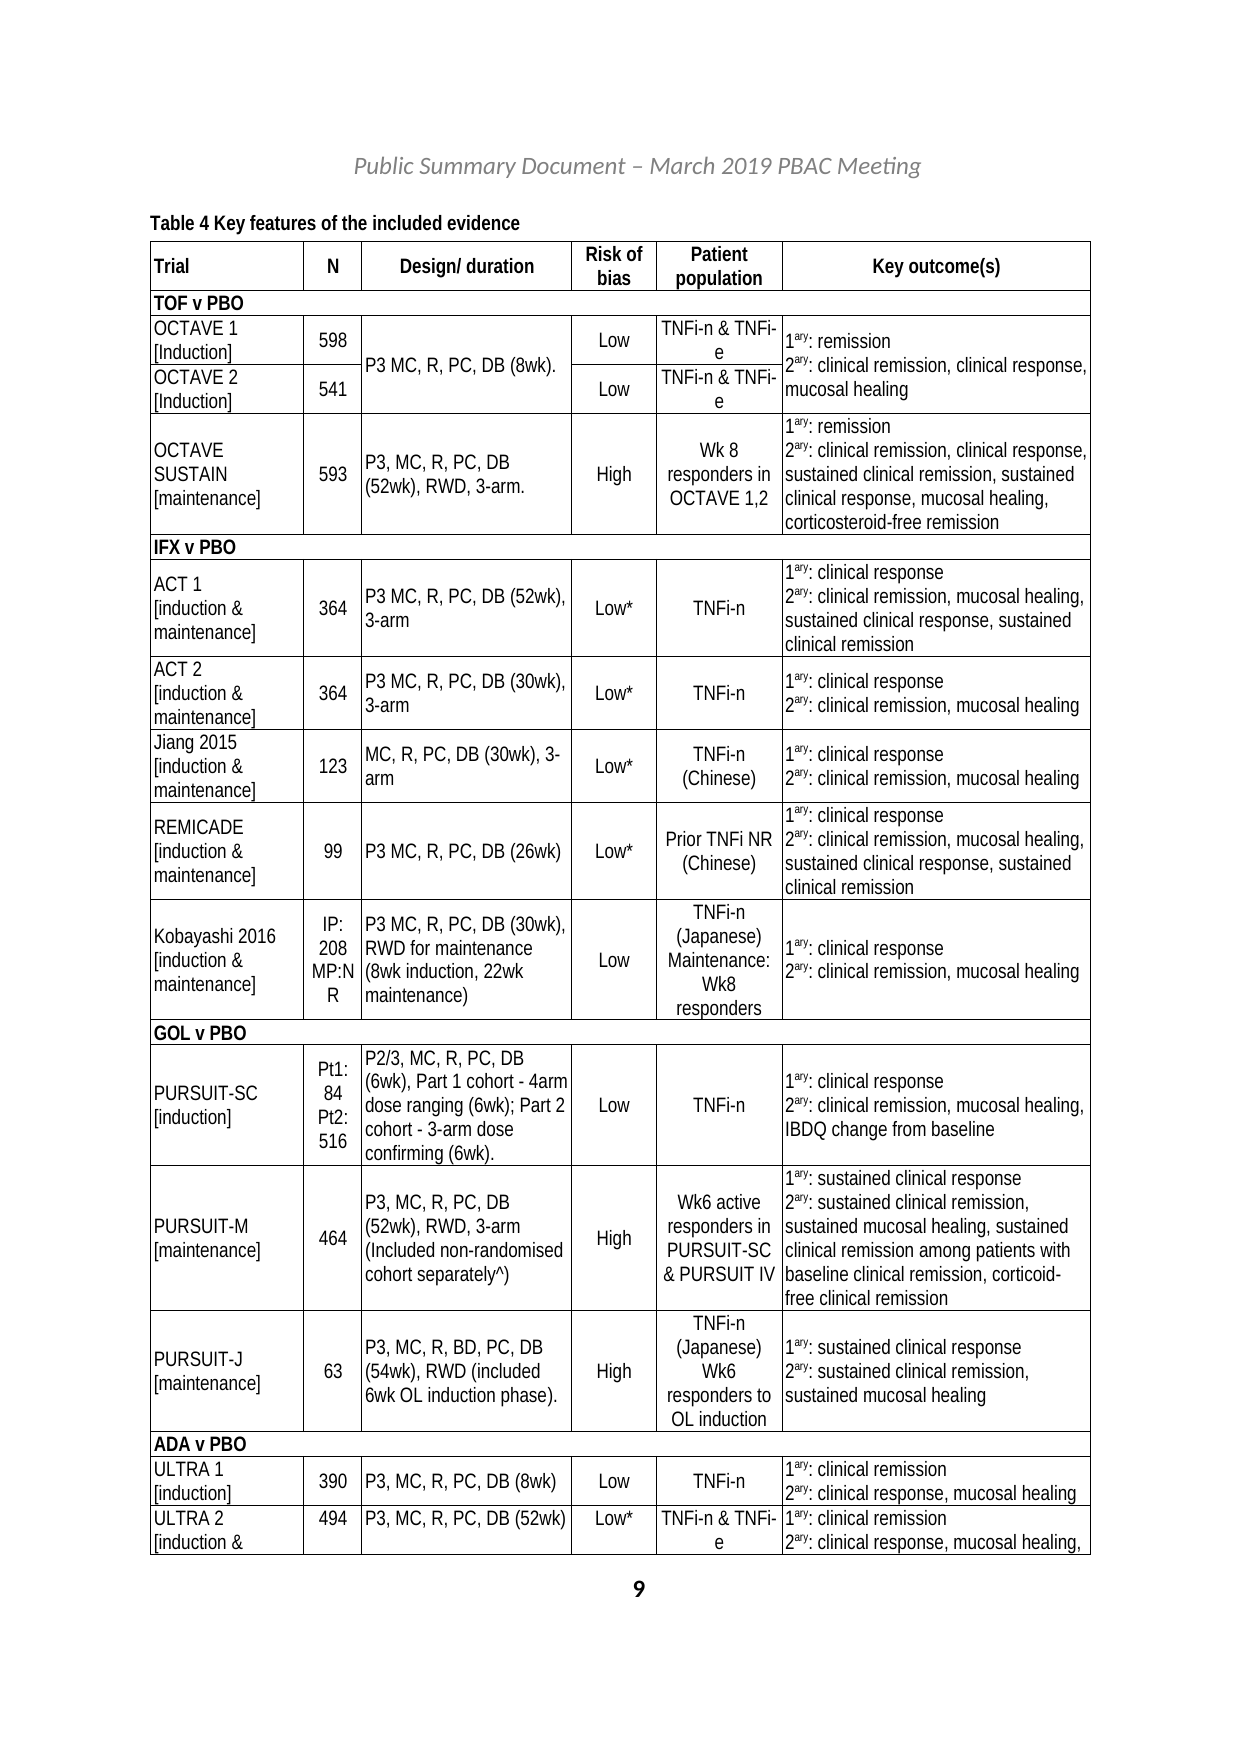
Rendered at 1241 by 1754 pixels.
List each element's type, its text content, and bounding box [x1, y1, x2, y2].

table_cell Low* [572, 803, 656, 898]
table_cell P3, MC, R, BD, PC, DB (54wk), RWD (included 6wk OL induction phase). [362, 1311, 571, 1431]
table_cell 1ary: clinical remission 2ary: clinical response, mucosal healing [783, 1457, 1090, 1505]
table_cell Low [572, 365, 656, 413]
table_cell ULTRA 1 [induction] [151, 1457, 303, 1505]
table_cell TNFi-n & TNFi-e [657, 365, 782, 413]
table_cell Low* [572, 1506, 656, 1554]
table_cell High [572, 1166, 656, 1310]
table_cell TNFi-n [657, 1045, 782, 1165]
table_cell REMICADE [induction & maintenance] [151, 803, 303, 898]
table_cell P3, MC, R, PC, DB (52wk) [362, 1506, 571, 1554]
table_cell TNFi-n & TNFi-e [657, 1506, 782, 1554]
table_cell ADA v PBO [151, 1432, 1090, 1456]
table_cell Low [572, 900, 656, 1019]
table_cell ACT 1 [induction & maintenance] [151, 560, 303, 656]
table_cell TNFi-n [657, 1457, 782, 1505]
table_cell Prior TNFi NR (Chinese) [657, 803, 782, 898]
table_cell P2/3, MC, R, PC, DB (6wk), Part 1 cohort - 4arm dose ranging (6wk); Part 2 cohort - 3-arm dose confirming (6wk). [362, 1045, 571, 1165]
table_cell 390 [304, 1457, 361, 1505]
table_cell Kobayashi 2016 [induction & maintenance] [151, 900, 303, 1019]
table_cell P3 MC, R, PC, DB (52wk), 3-arm [362, 560, 571, 656]
table_header Trial [151, 242, 303, 290]
table_cell TNFi-n (Japanese) Wk6 responders to OL induction [657, 1311, 782, 1431]
table_cell OCTAVE 2 [Induction] [151, 365, 303, 413]
table_header N [304, 242, 361, 290]
table_cell Low [572, 1457, 656, 1505]
table_cell IP: 208 MP:NR [304, 900, 361, 1019]
table_header Key outcome(s) [783, 242, 1090, 290]
table_cell Wk 8 responders in OCTAVE 1,2 [657, 414, 782, 534]
table_cell 494 [304, 1506, 361, 1554]
table_cell Low [572, 1045, 656, 1165]
table_cell Pt1: 84 Pt2: 516 [304, 1045, 361, 1165]
table_cell Wk6 active responders in PURSUIT-SC & PURSUIT IV [657, 1166, 782, 1310]
subtitle Table 4 Key features of the included evidence [150, 211, 1090, 235]
table_cell 1ary: clinical response 2ary: clinical remission, mucosal healing [783, 900, 1090, 1019]
table_cell TNFi-n & TNFi-e [657, 316, 782, 364]
table_header Risk of bias [572, 242, 656, 290]
table_cell Low* [572, 560, 656, 656]
table_cell GOL v PBO [151, 1020, 1090, 1044]
table_cell PURSUIT-M [maintenance] [151, 1166, 303, 1310]
table_cell P3 MC, R, PC, DB (30wk), 3-arm [362, 657, 571, 729]
table_cell 1ary: sustained clinical response 2ary: sustained clinical remission, sustained mucosal healing [783, 1311, 1090, 1431]
table_cell TOF v PBO [151, 291, 1090, 315]
table_cell PURSUIT-SC [induction] [151, 1045, 303, 1165]
table_cell 99 [304, 803, 361, 898]
table_cell 1ary: clinical response 2ary: clinical remission, mucosal healing, sustained clinical response, sustained clinical remission [783, 803, 1090, 898]
table_cell 598 [304, 316, 361, 364]
table_cell PURSUIT-J [maintenance] [151, 1311, 303, 1431]
table_cell 1ary: clinical response 2ary: clinical remission, mucosal healing, sustained clinical response, sustained clinical remission [783, 560, 1090, 656]
table_cell P3, MC, R, PC, DB (52wk), RWD, 3-arm (Included non-randomised cohort separately^) [362, 1166, 571, 1310]
table_cell 541 [304, 365, 361, 413]
table_cell P3 MC, R, PC, DB (8wk). [362, 316, 571, 413]
table_cell Low* [572, 657, 656, 729]
table_cell OCTAVE 1 [Induction] [151, 316, 303, 364]
table_cell 1ary: sustained clinical response 2ary: sustained clinical remission, sustained mucosal healing, sustained clinical remission among patients with baseline clinical remission, corticoid-free clinical remission [783, 1166, 1090, 1310]
table_cell TNFi-n [657, 560, 782, 656]
table_cell 1ary: remission 2ary: clinical remission, clinical response, mucosal healing [783, 316, 1090, 413]
table_header Design/ duration [362, 242, 571, 290]
table_cell P3 MC, R, PC, DB (26wk) [362, 803, 571, 898]
table_cell 364 [304, 657, 361, 729]
table_cell High [572, 414, 656, 534]
table_cell 1ary: remission 2ary: clinical remission, clinical response, sustained clinical remission, sustained clinical response, mucosal healing, corticosteroid-free remission [783, 414, 1090, 534]
table_cell 63 [304, 1311, 361, 1431]
table_cell 1ary: clinical response 2ary: clinical remission, mucosal healing [783, 657, 1090, 729]
table_cell 364 [304, 560, 361, 656]
table_cell Low [572, 316, 656, 364]
table_cell 464 [304, 1166, 361, 1310]
table_header Patient population [657, 242, 782, 290]
table_cell P3, MC, R, PC, DB (8wk) [362, 1457, 571, 1505]
table_cell Low* [572, 730, 656, 802]
table_cell Jiang 2015 [induction & maintenance] [151, 730, 303, 802]
table_cell 1ary: clinical response 2ary: clinical remission, mucosal healing [783, 730, 1090, 802]
table_cell High [572, 1311, 656, 1431]
table_cell IFX v PBO [151, 535, 1090, 559]
table_cell OCTAVE SUSTAIN [maintenance] [151, 414, 303, 534]
table_cell TNFi-n (Japanese) Maintenance: Wk8 responders [657, 900, 782, 1019]
table_cell MC, R, PC, DB (30wk), 3-arm [362, 730, 571, 802]
table_cell P3, MC, R, PC, DB (52wk), RWD, 3-arm. [362, 414, 571, 534]
table_cell ACT 2 [induction & maintenance] [151, 657, 303, 729]
table_cell 593 [304, 414, 361, 534]
table_cell 1ary: clinical response 2ary: clinical remission, mucosal healing, IBDQ change from baseline [783, 1045, 1090, 1165]
table_cell TNFi-n [657, 657, 782, 729]
table_cell P3 MC, R, PC, DB (30wk), RWD for maintenance (8wk induction, 22wk maintenance) [362, 900, 571, 1019]
table_cell 123 [304, 730, 361, 802]
table_cell ULTRA 2 [induction & maintenance] [151, 1506, 303, 1554]
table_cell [783, 1506, 1090, 1554]
table_cell TNFi-n (Chinese) [657, 730, 782, 802]
